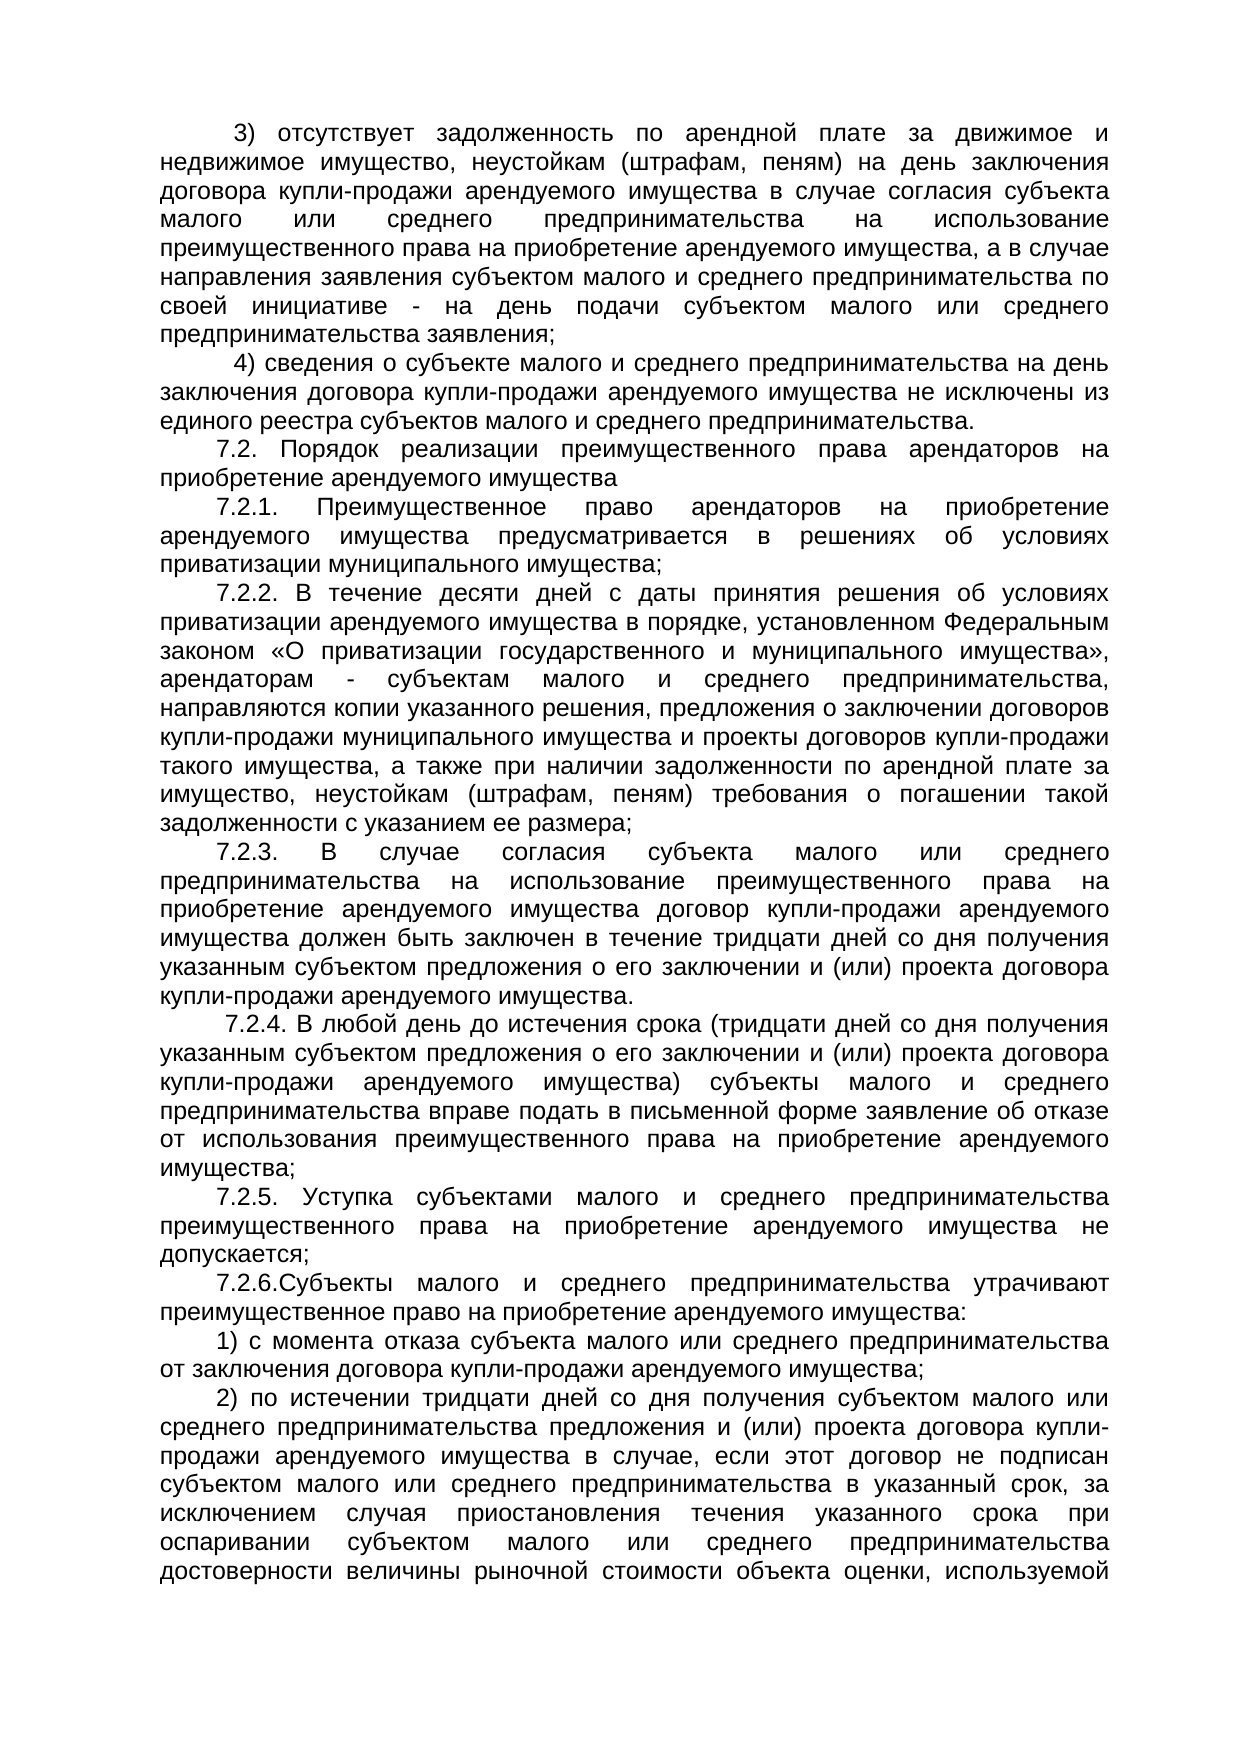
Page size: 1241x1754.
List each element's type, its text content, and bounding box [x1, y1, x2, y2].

text 7.2.5. Уступка субъектами малого и среднего предпринимательства преимущественного права на приобретение арендуемого имущества не допускается; [159, 1182, 1110, 1268]
text 7.2.2. В течение десяти дней с даты принятия решения об условиях приватизации арендуемого имущества в порядке, установленном Федеральным законом «О приватизации государственного и муниципального имущества», арендаторам - субъектам малого и среднего предпринимательства, направляются копии указанного решения, предложения о заключении договоров купли-продажи муниципального имущества и проекты договоров купли-продажи такого имущества, а также при наличии задолженности по арендной плате за имущество, неустойкам (штрафам, пеням) требования о погашении такой задолженности с указанием ее размера; [159, 578, 1110, 837]
text 7.2.6.Субъекты малого и среднего предпринимательства утрачивают преимущественное право на приобретение арендуемого имущества: [159, 1268, 1110, 1326]
text 7.2.1. Преимущественное право арендаторов на приобретение арендуемого имущества предусматривается в решениях об условиях приватизации муниципального имущества; [159, 492, 1110, 578]
text 1) с момента отказа субъекта малого или среднего предпринимательства от заключения договора купли-продажи арендуемого имущества; [159, 1326, 1110, 1383]
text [159, 1383, 1110, 1584]
text 7.2.3. В случае согласия субъекта малого или среднего предпринимательства на использование преимущественного права на приобретение арендуемого имущества договор купли-продажи арендуемого имущества должен быть заключен в течение тридцати дней со дня получения указанным субъектом предложения о его заключении и (или) проекта договора купли-продажи арендуемого имущества. [159, 837, 1110, 1009]
text 7.2.4. В любой день до истечения срока (тридцати дней со дня получения указанным субъектом предложения о его заключении и (или) проекта договора купли-продажи арендуемого имущества) субъекты малого и среднего предпринимательства вправе подать в письменной форме заявление об отказе от использования преимущественного права на приобретение арендуемого имущества; [159, 1009, 1110, 1182]
text 7.2. Порядок реализации преимущественного права арендаторов на приобретение арендуемого имущества [159, 434, 1110, 492]
text 3) отсутствует задолженность по арендной плате за движимое и недвижимое имущество, неустойкам (штрафам, пеням) на день заключения договора купли-продажи арендуемого имущества в случае согласия субъекта малого или среднего предпринимательства на использование преимущественного права на приобретение арендуемого имущества, а в случае направления заявления субъектом малого и среднего предпринимательства по своей инициативе - на день подачи субъектом малого или среднего предпринимательства заявления; [159, 118, 1110, 348]
text 4) сведения о субъекте малого и среднего предпринимательства на день заключения договора купли-продажи арендуемого имущества не исключены из единого реестра субъектов малого и среднего предпринимательства. [159, 348, 1110, 434]
